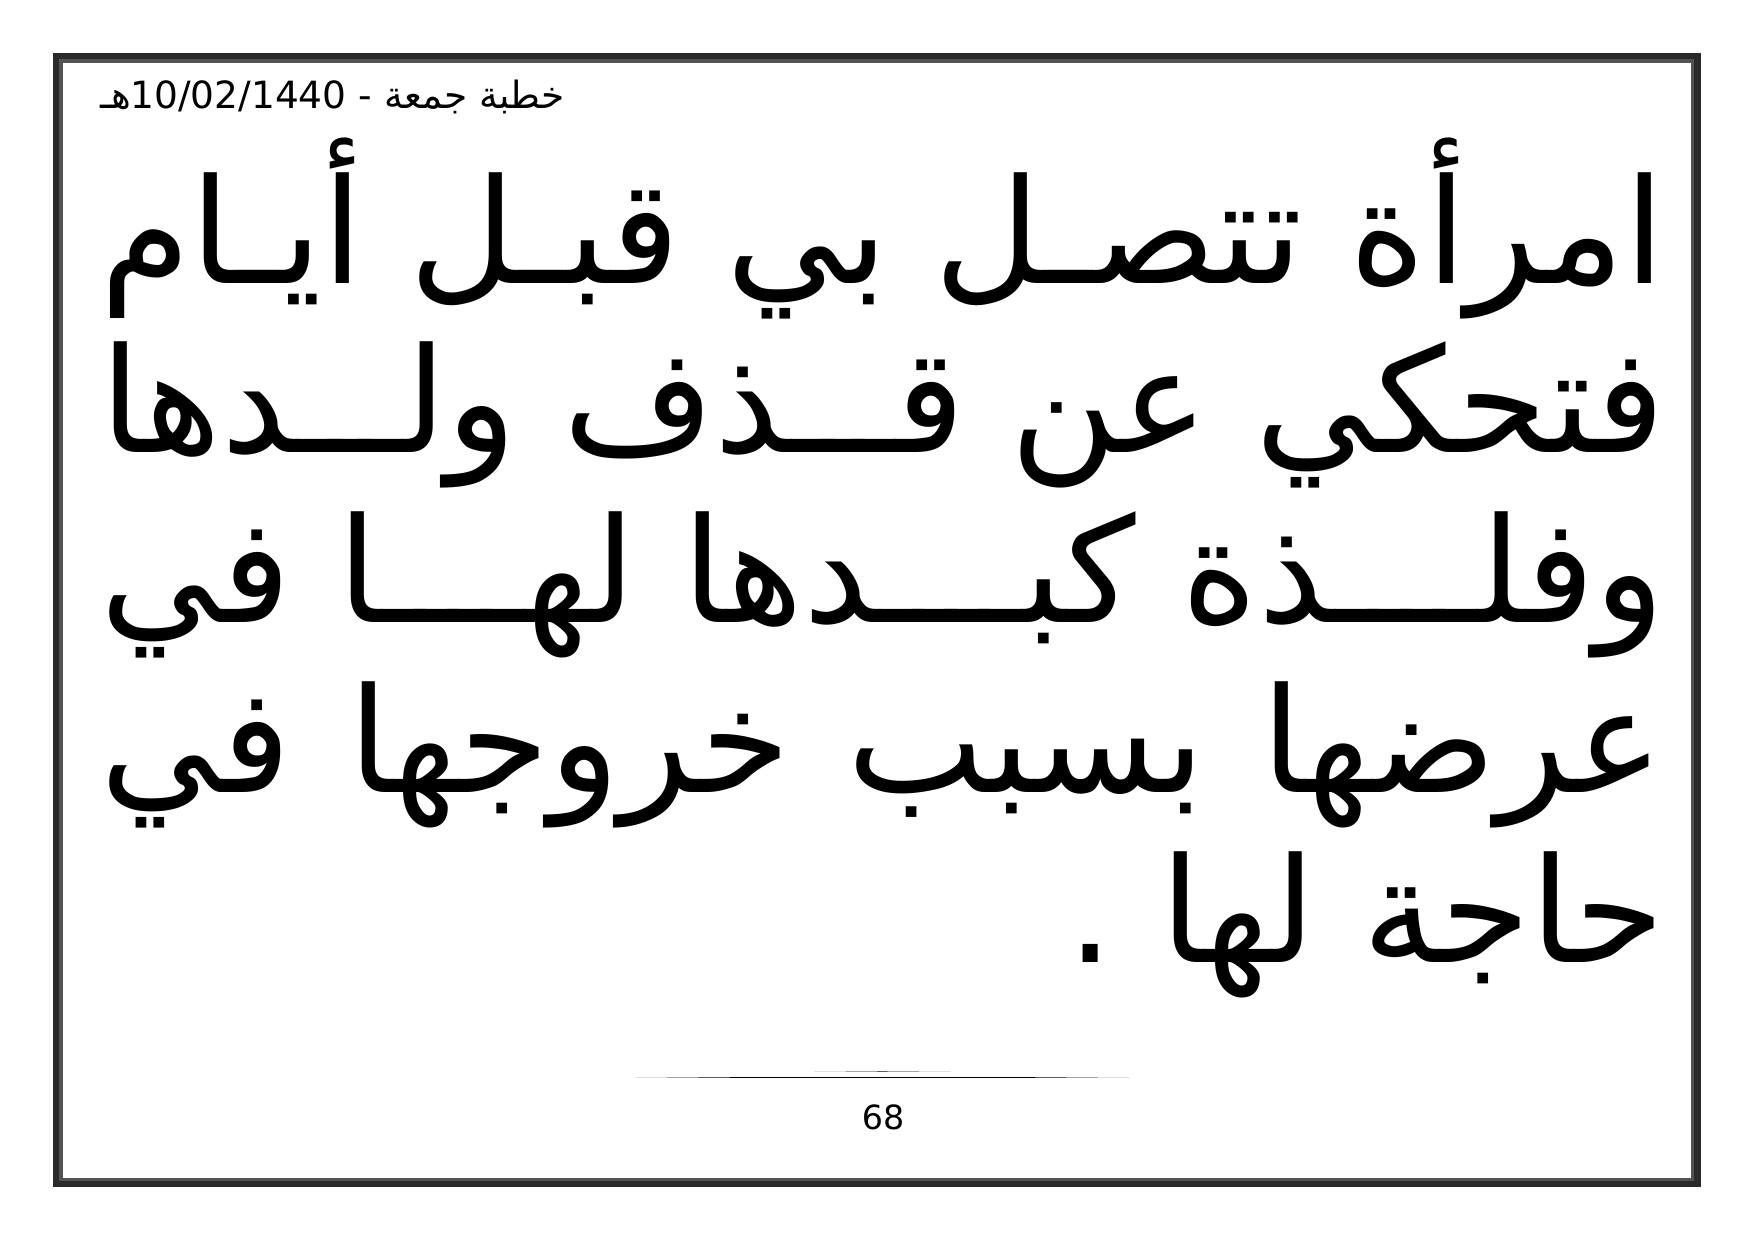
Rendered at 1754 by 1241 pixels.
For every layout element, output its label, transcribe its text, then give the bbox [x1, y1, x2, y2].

text امرأة تتصل بي قبل أيام فتحكي عن قذف ولدها وفلذة كبدها لها في عرضها بسبب خروجها في حاجة لها . [100, 148, 1665, 997]
